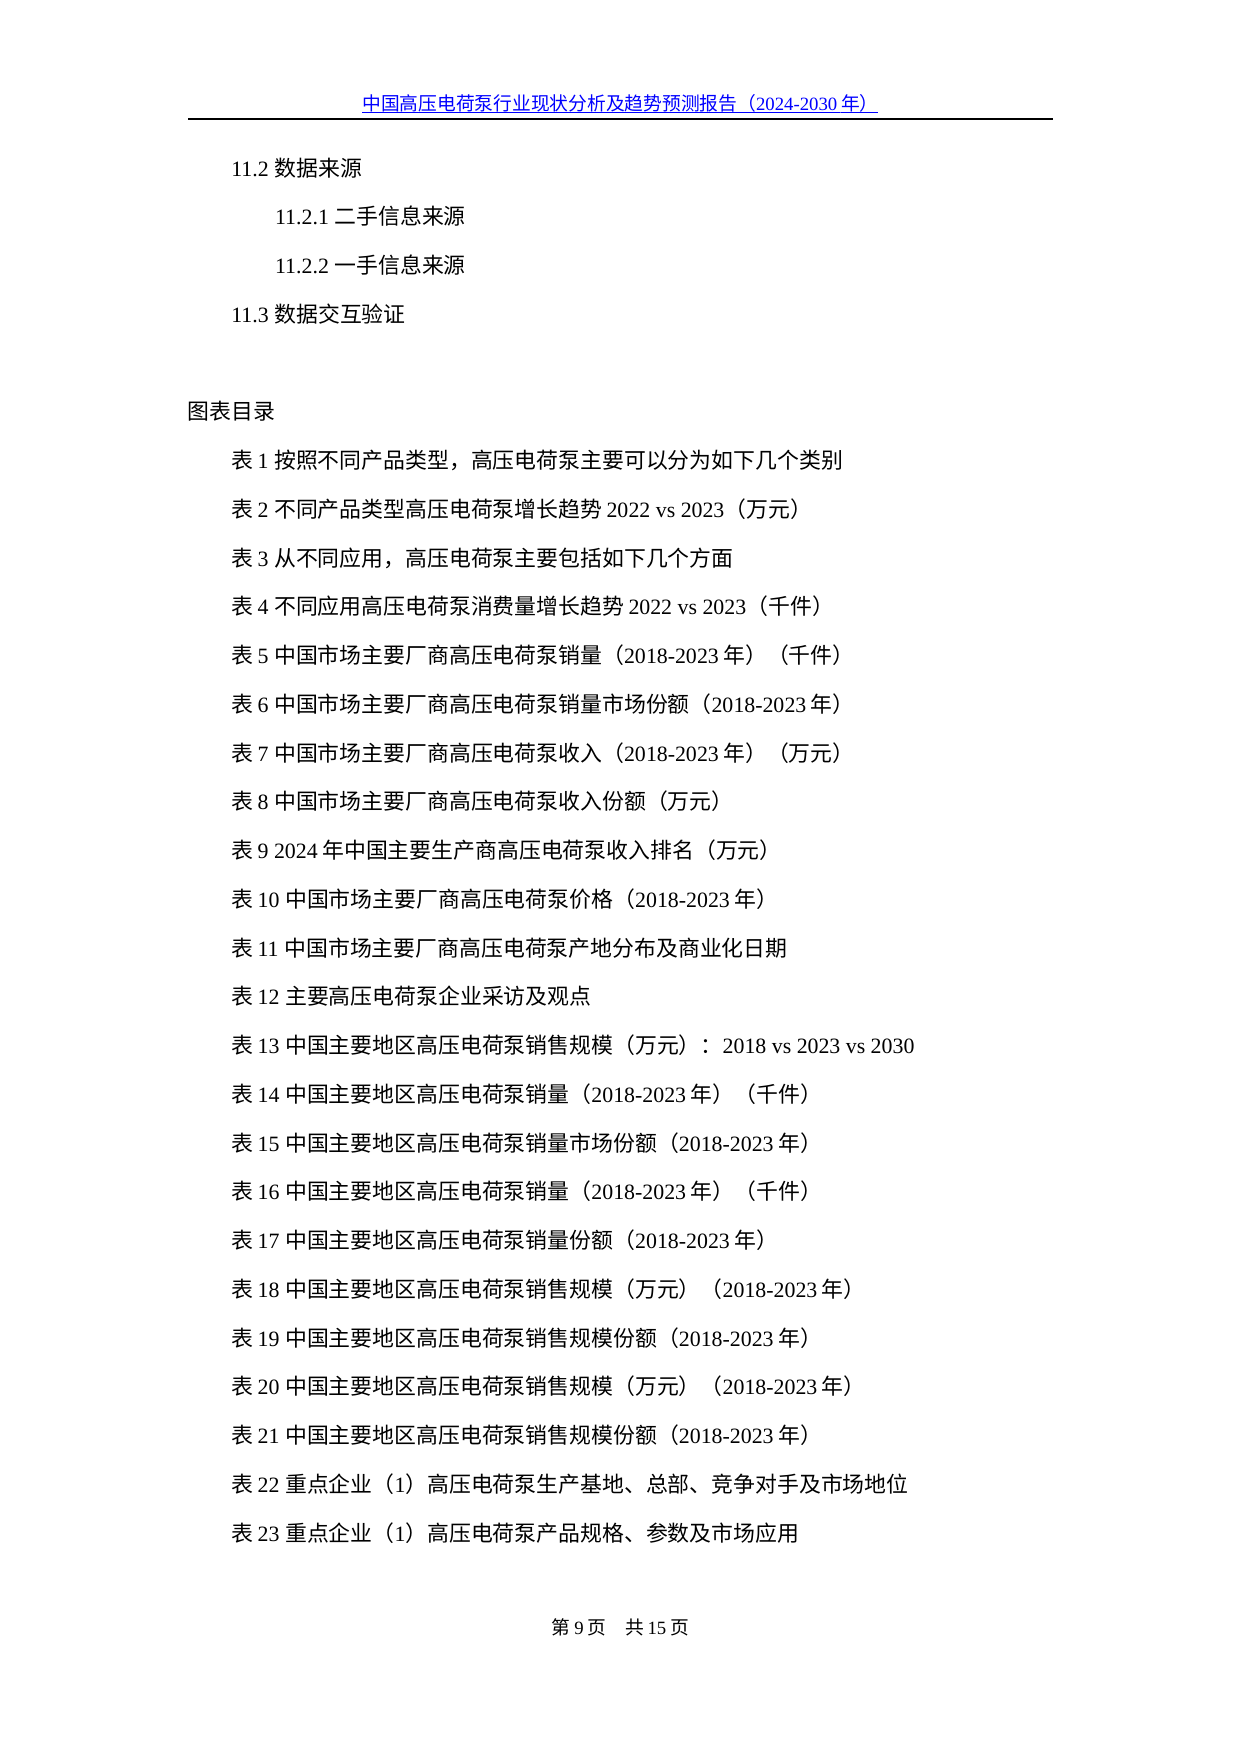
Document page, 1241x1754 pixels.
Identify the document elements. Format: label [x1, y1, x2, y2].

text [187, 150, 1053, 1548]
